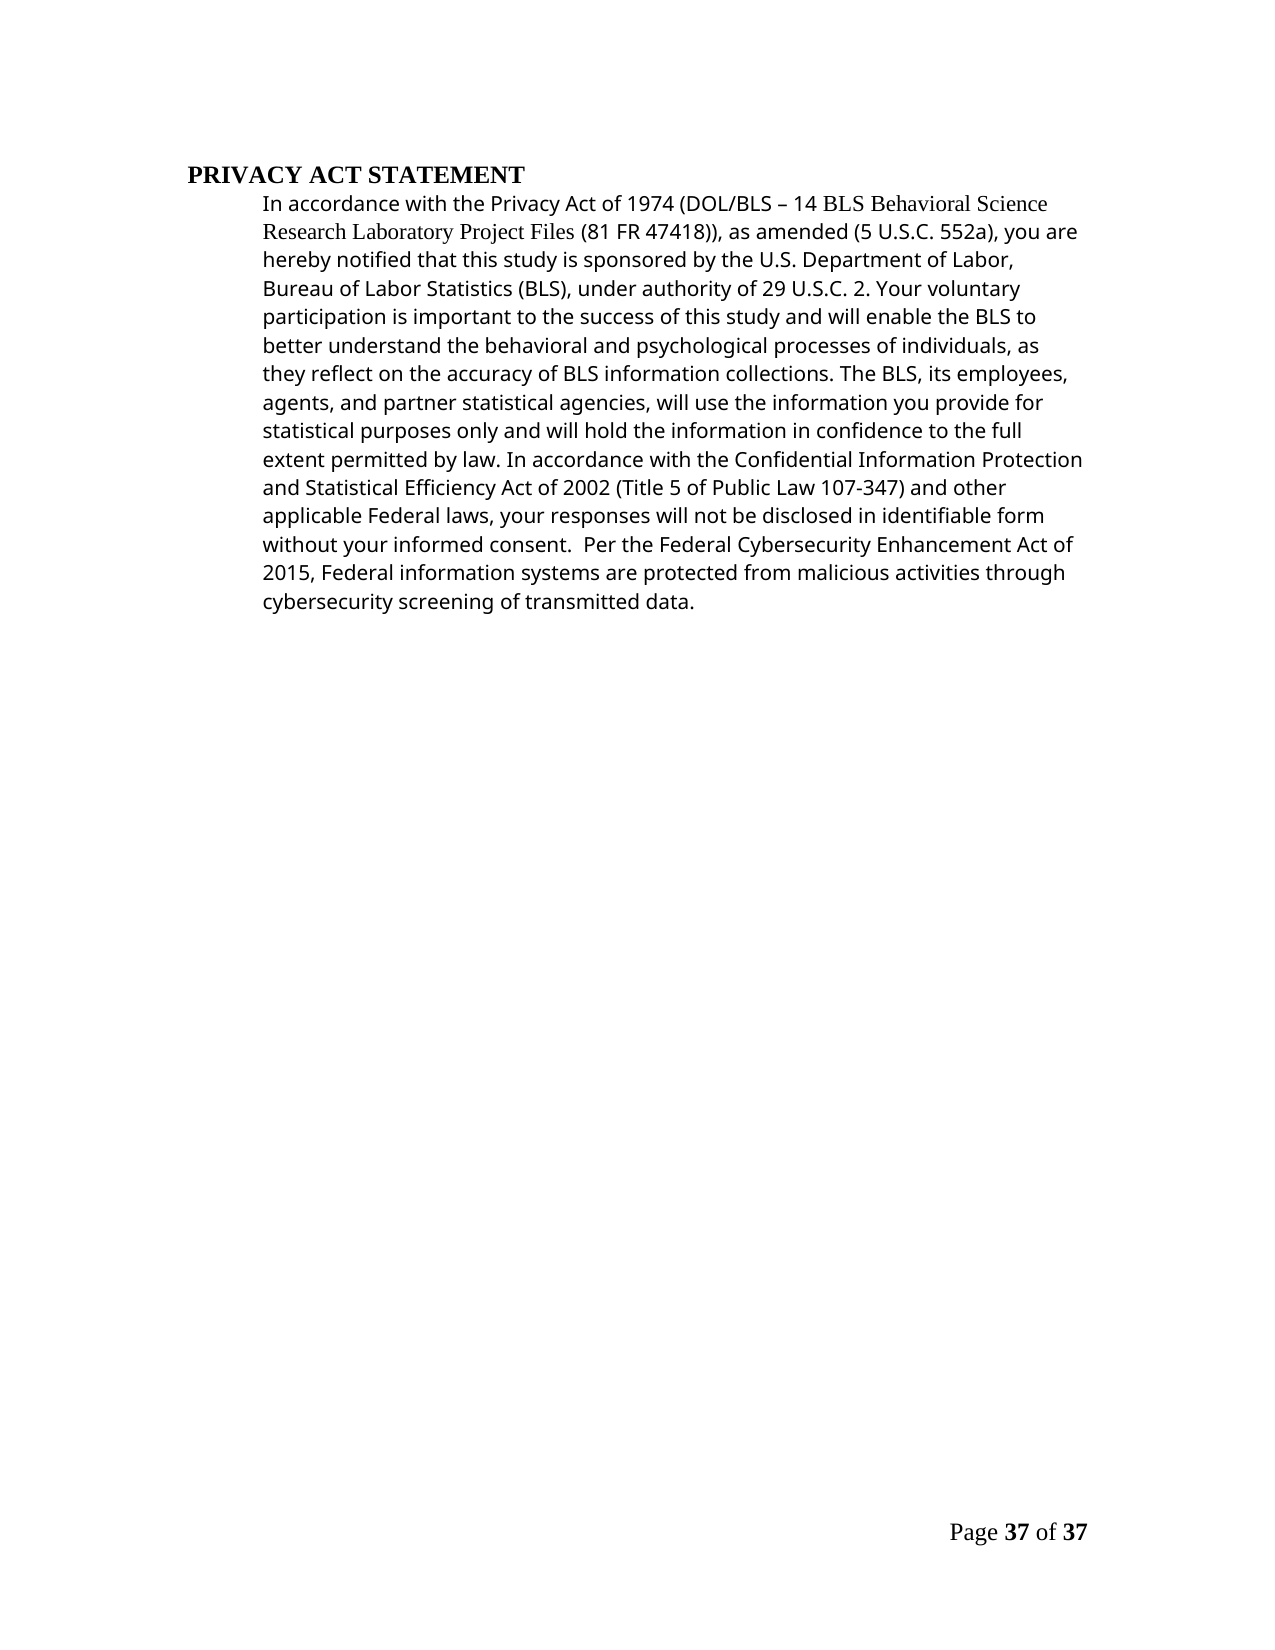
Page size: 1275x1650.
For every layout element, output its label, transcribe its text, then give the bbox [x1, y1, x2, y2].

text In accordance with the Privacy Act of 1974 (DOL/BLS – 14 BLS Behavioral Science Research Laboratory Project Files (81 FR 47418)), as amended (5 U.S.C. 552a), you are hereby notified that this study is sponsored by the U.S. Department of Labor, Bureau of Labor Statistics (BLS), under authority of 29 U.S.C. 2. Your voluntary participation is important to the success of this study and will enable the BLS to better understand the behavioral and psychological processes of individuals, as they reflect on the accuracy of BLS information collections. The BLS, its employees, agents, and partner statistical agencies, will use the information you provide for statistical purposes only and will hold the information in confidence to the full extent permitted by law. In accordance with the Confidential Information Protection and Statistical Efficiency Act of 2002 (Title 5 of Public Law 107-347) and other applicable Federal laws, your responses will not be disclosed in identifiable form without your informed consent. Per the Federal Cybersecurity Enhancement Act of 2015, Federal information systems are protected from malicious activities through cybersecurity screening of transmitted data. [262, 189, 1087, 617]
text PRIVACY ACT STATEMENT [187, 160, 1087, 189]
